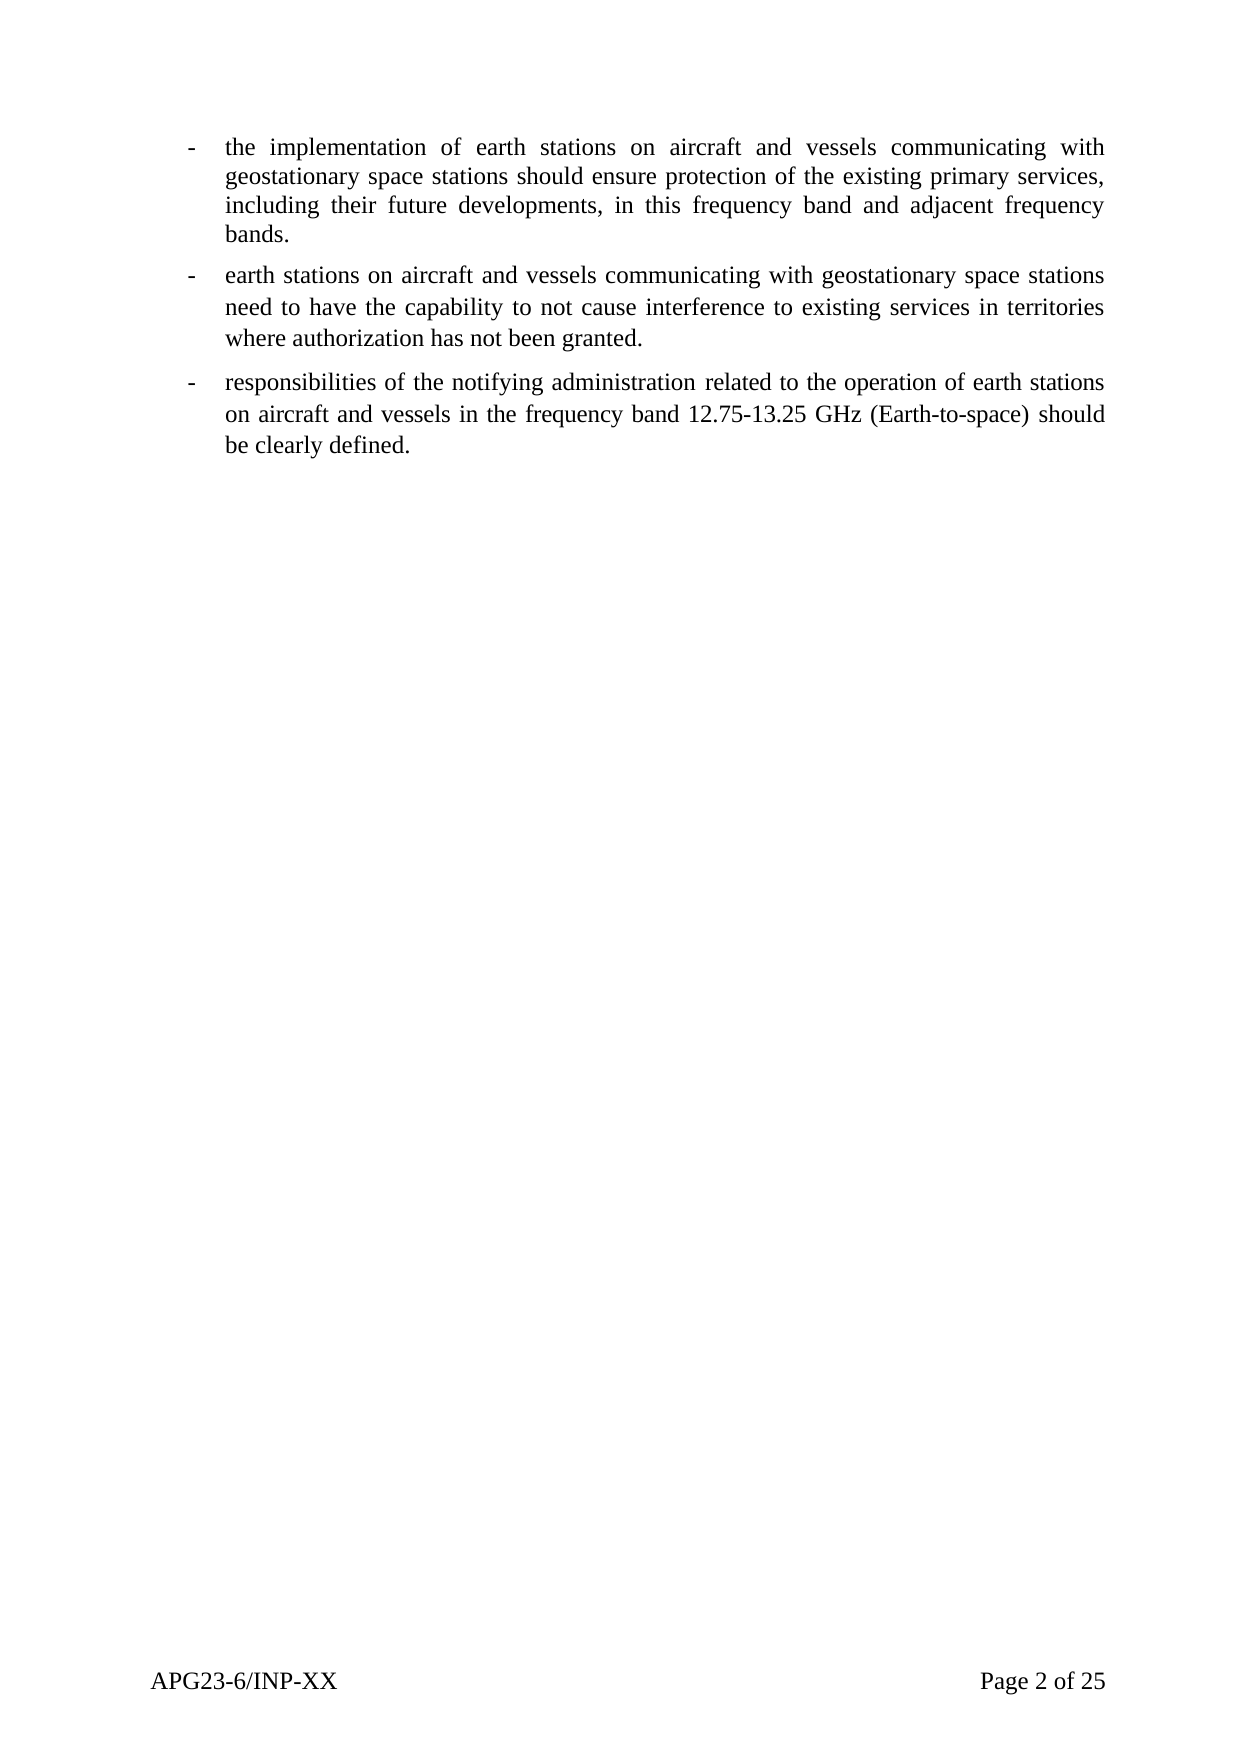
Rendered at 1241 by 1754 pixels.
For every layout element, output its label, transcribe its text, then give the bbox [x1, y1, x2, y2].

list the implementation of earth stations on aircraft and vessels communicating with geostationary space stations should ensure protection of the existing primary services, including their future developments, in this frequency band and adjacent frequency bands. [187, 132, 1105, 247]
list earth stations on aircraft and vessels communicating with geostationary space stations need to have the capability to not cause interference to existing services in territories where authorization has not been granted. [187, 260, 1105, 352]
list responsibilities of the notifying administration related to the operation of earth stations on aircraft and vessels in the frequency band 12.75-13.25 GHz (Earth-to-space) should be clearly defined. [187, 367, 1105, 459]
